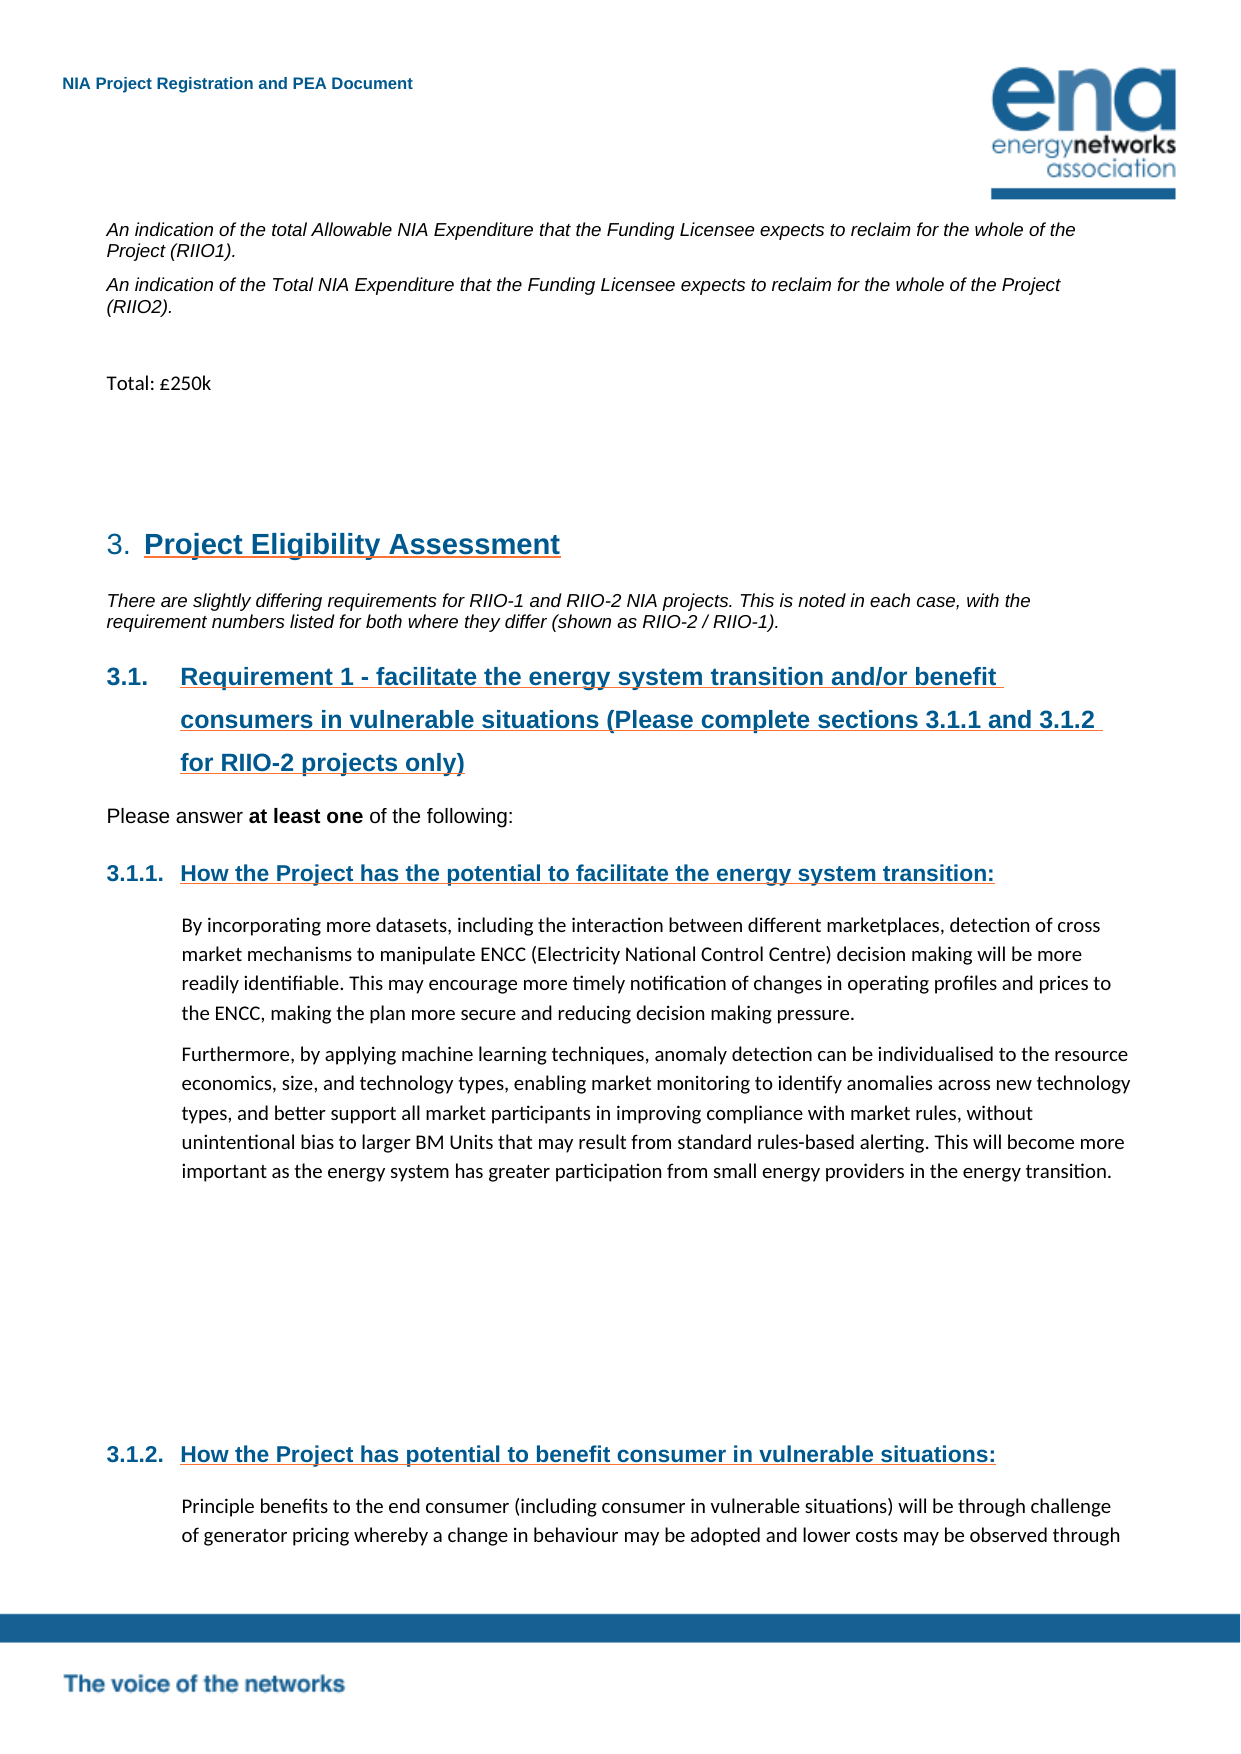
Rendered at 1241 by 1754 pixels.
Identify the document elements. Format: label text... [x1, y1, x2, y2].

subtitle Requirement 1 - facilitate the energy system transition and/or benefit consumers in vulnerable situations (Please complete sections 3.1.1 and 3.1.2 for RIIO-2 projects only) [106, 662, 1134, 777]
subtitle Project Eligibility Assessment [106, 527, 1134, 560]
text There are slightly differing requirements for RIIO-1 and RIIO-2 NIA projects. This is noted in each case, with the requirement numbers listed for both where they differ (shown as RIIO-2 / RIIO-1). [106, 589, 1134, 633]
subtitle How the Project has the potential to facilitate the energy system transition: [106, 860, 1134, 887]
text An indication of the Total NIA Expenditure that the Funding Licensee expects to reclaim for the whole of the Project (RIIO2). [106, 274, 1134, 317]
text Furthermore, by applying machine learning techniques, anomaly detection can be individualised to the resource economics, size, and technology types, enabling market monitoring to identify anomalies across new technology types, and better support all market participants in improving compliance with market rules, without unintentional bias to larger BM Units that may result from standard rules-based alerting. This will become more important as the energy system has greater participation from small energy providers in the energy transition. [181, 1041, 1134, 1183]
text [181, 1493, 1134, 1548]
subtitle How the Project has potential to benefit consumer in vulnerable situations: [106, 1441, 1134, 1467]
text Total: £250k [106, 370, 1134, 454]
text An indication of the total Allowable NIA Expenditure that the Funding Licensee expects to reclaim for the whole of the Project (RIIO1). [106, 218, 1134, 262]
text By incorporating more datasets, including the interaction between different marketplaces, detection of cross market mechanisms to manipulate ENCC (Electricity National Control Centre) decision making will be more readily identifiable. This may encourage more timely notification of changes in operating profiles and prices to the ENCC, making the plan more secure and reducing decision making pressure. [181, 912, 1134, 1025]
text Please answer at least one of the following: [106, 804, 1134, 828]
